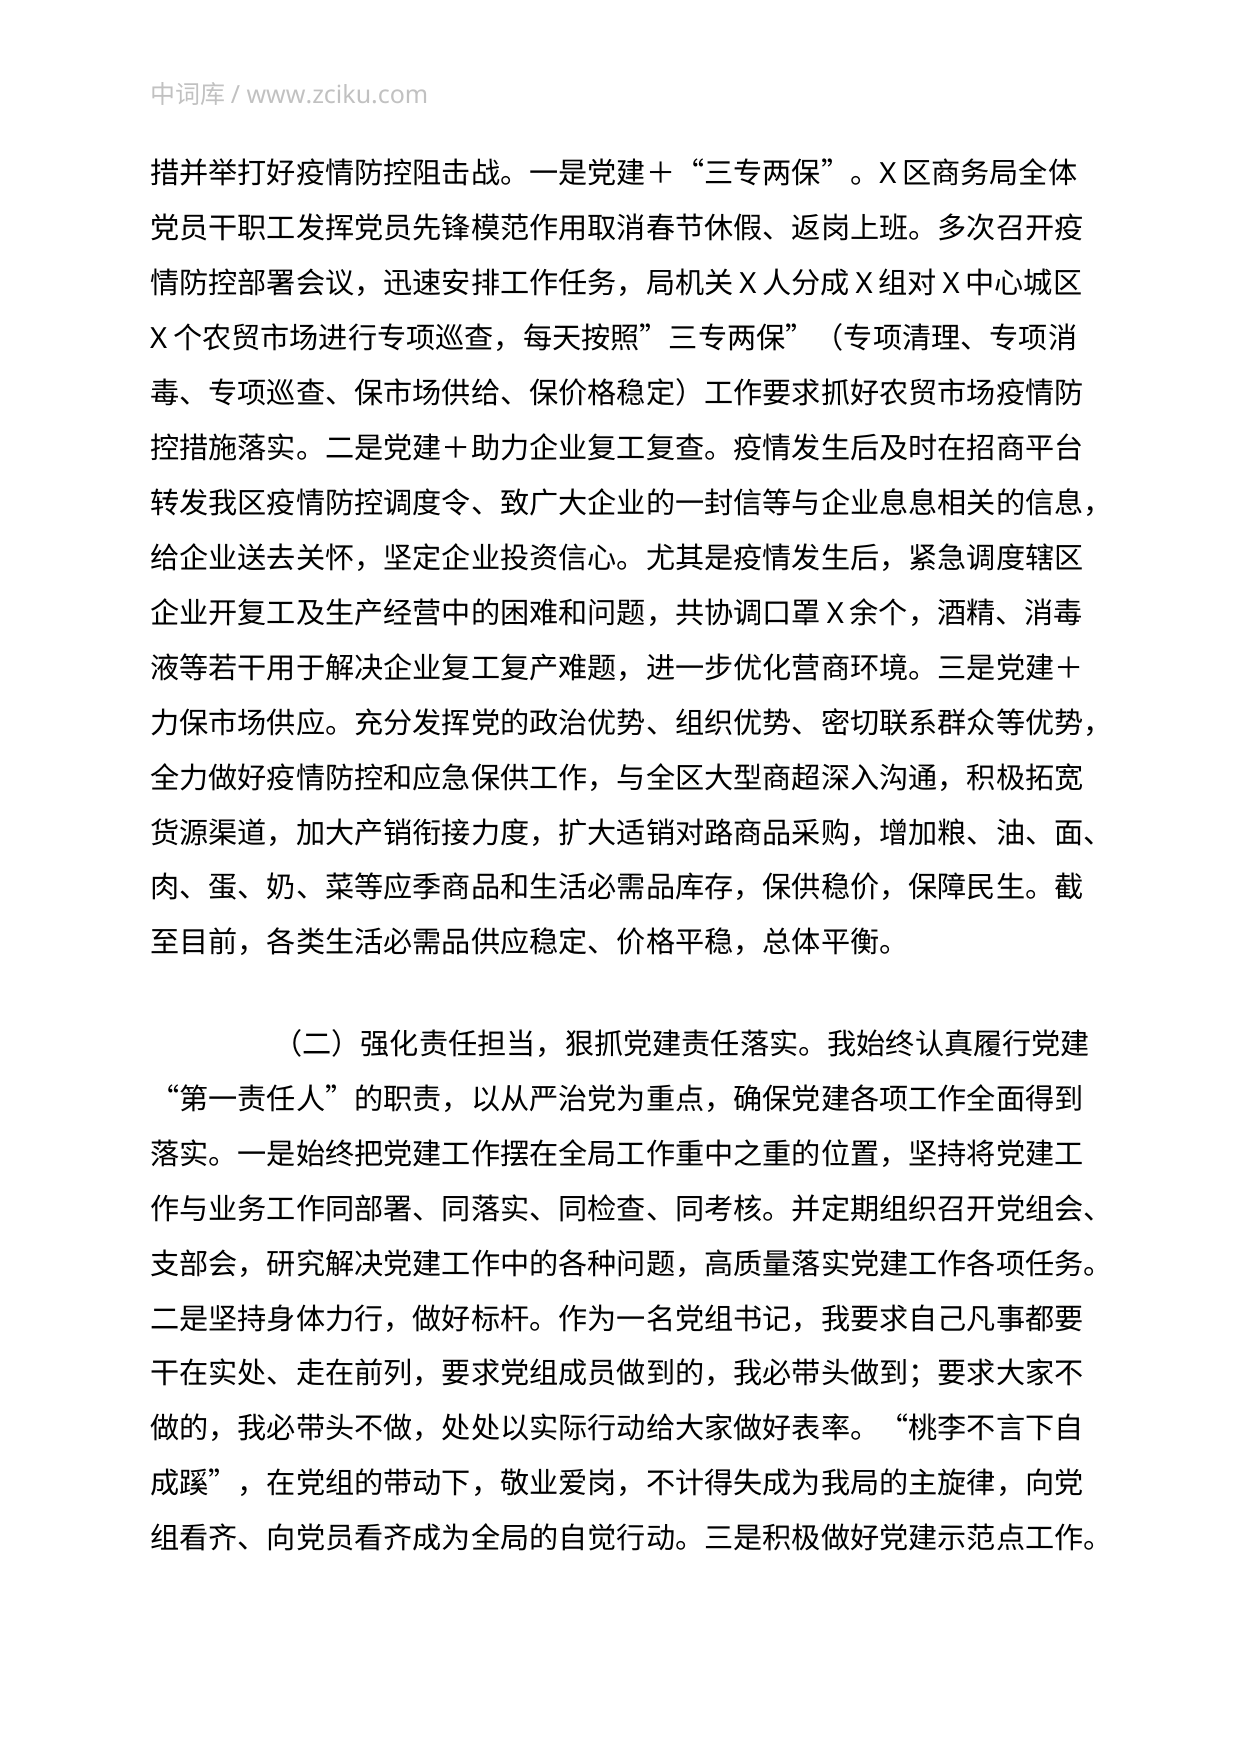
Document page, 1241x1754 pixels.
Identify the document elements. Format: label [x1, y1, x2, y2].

text [150, 150, 1090, 961]
text [150, 1021, 1090, 1557]
